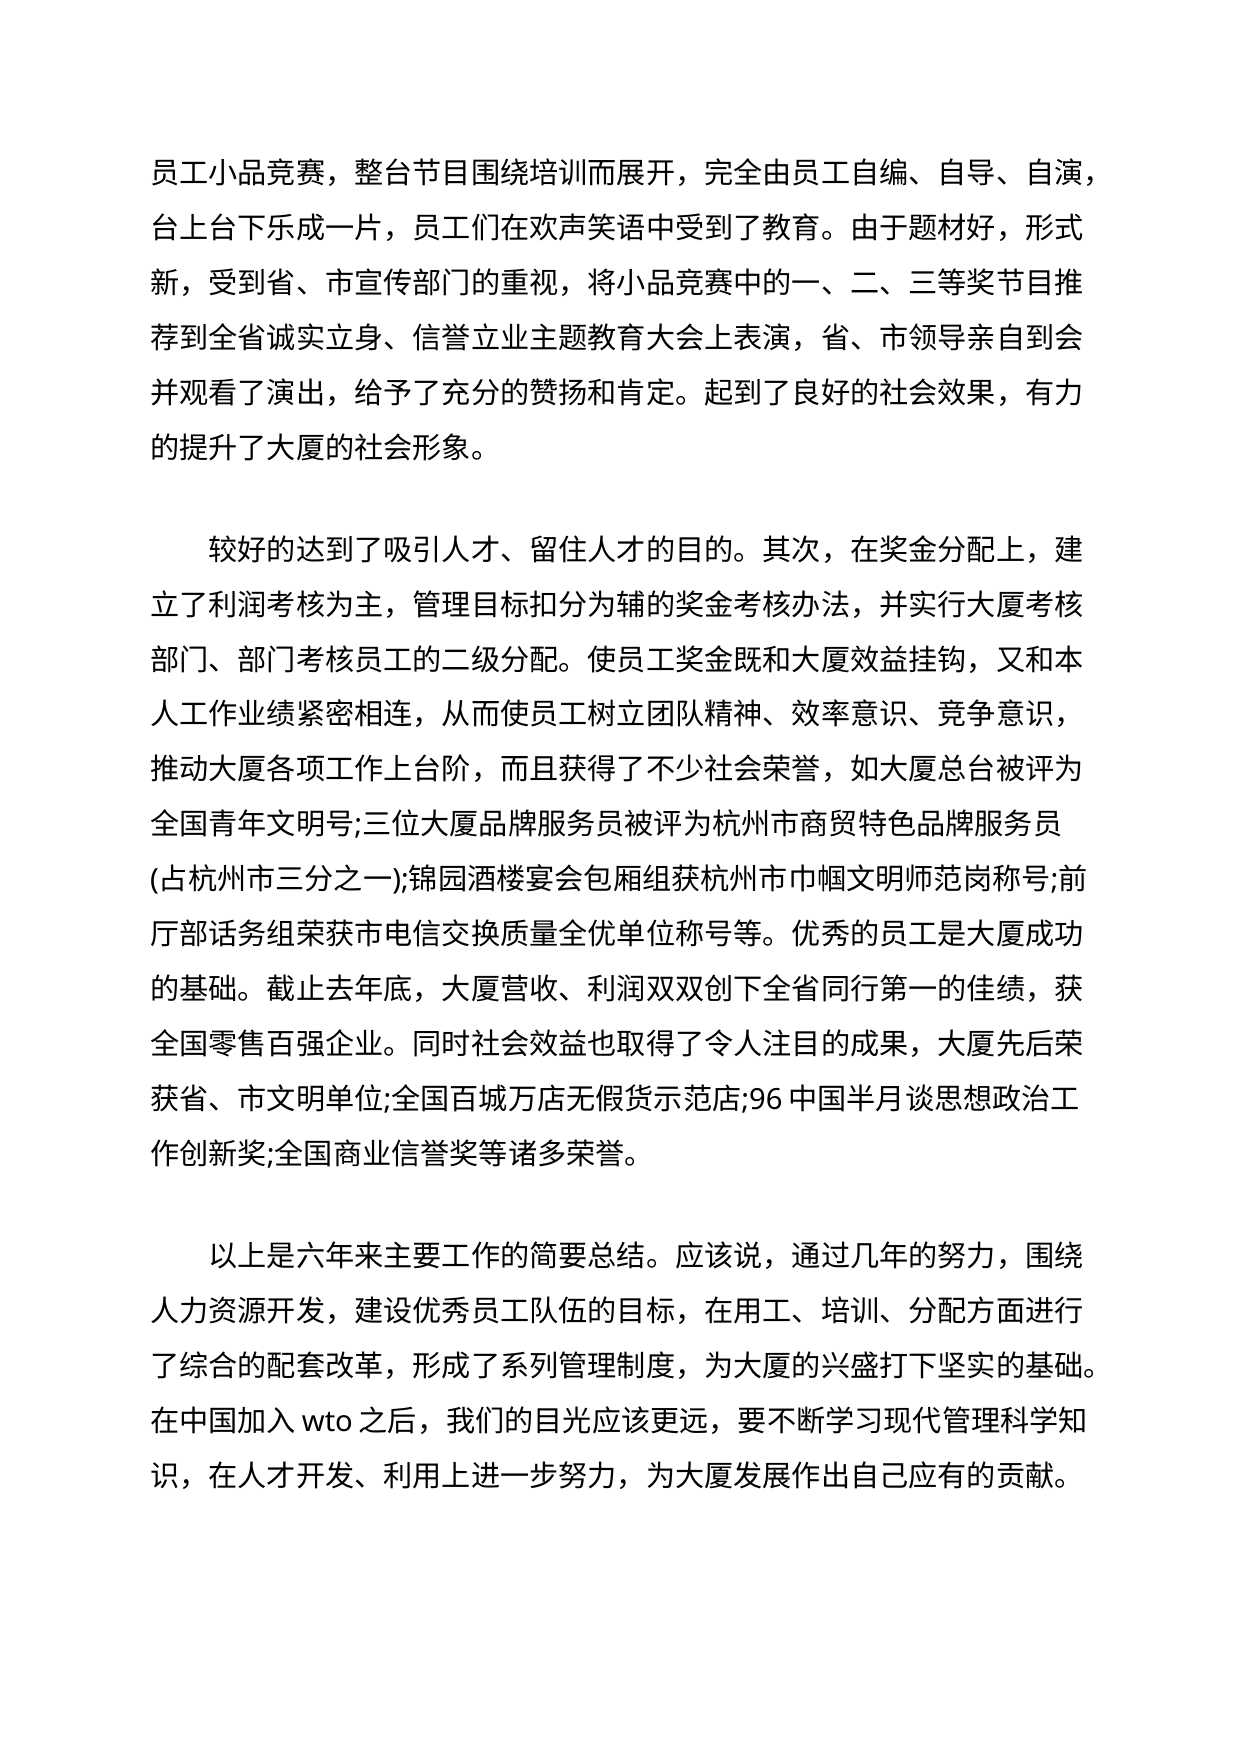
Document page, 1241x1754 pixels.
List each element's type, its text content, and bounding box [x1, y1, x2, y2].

text 较好的达到了吸引人才、留住人才的目的。其次，在奖金分配上，建立了利润考核为主，管理目标扣分为辅的奖金考核办法，并实行大厦考核部门、部门考核员工的二级分配。使员工奖金既和大厦效益挂钩，又和本人工作业绩紧密相连，从而使员工树立团队精神、效率意识、竞争意识，推动大厦各项工作上台阶，而且获得了不少社会荣誉，如大厦总台被评为全国青年文明号;三位大厦品牌服务员被评为杭州市商贸特色品牌服务员(占杭州市三分之一);锦园酒楼宴会包厢组获杭州市巾帼文明师范岗称号;前厅部话务组荣获市电信交换质量全优单位称号等。优秀的员工是大厦成功的基础。截止去年底，大厦营收、利润双双创下全省同行第一的佳绩，获全国零售百强企业。同时社会效益也取得了令人注目的成果，大厦先后荣获省、市文明单位;全国百城万店无假货示范店;96中国半月谈思想政治工作创新奖;全国商业信誉奖等诸多荣誉。 [150, 526, 1090, 1173]
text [150, 150, 1090, 467]
text 以上是六年来主要工作的简要总结。应该说，通过几年的努力，围绕人力资源开发，建设优秀员工队伍的目标，在用工、培训、分配方面进行了综合的配套改革，形成了系列管理制度，为大厦的兴盛打下坚实的基础。在中国加入wto之后，我们的目光应该更远，要不断学习现代管理科学知识，在人才开发、利用上进一步努力，为大厦发展作出自己应有的贡献。 [150, 1232, 1090, 1494]
